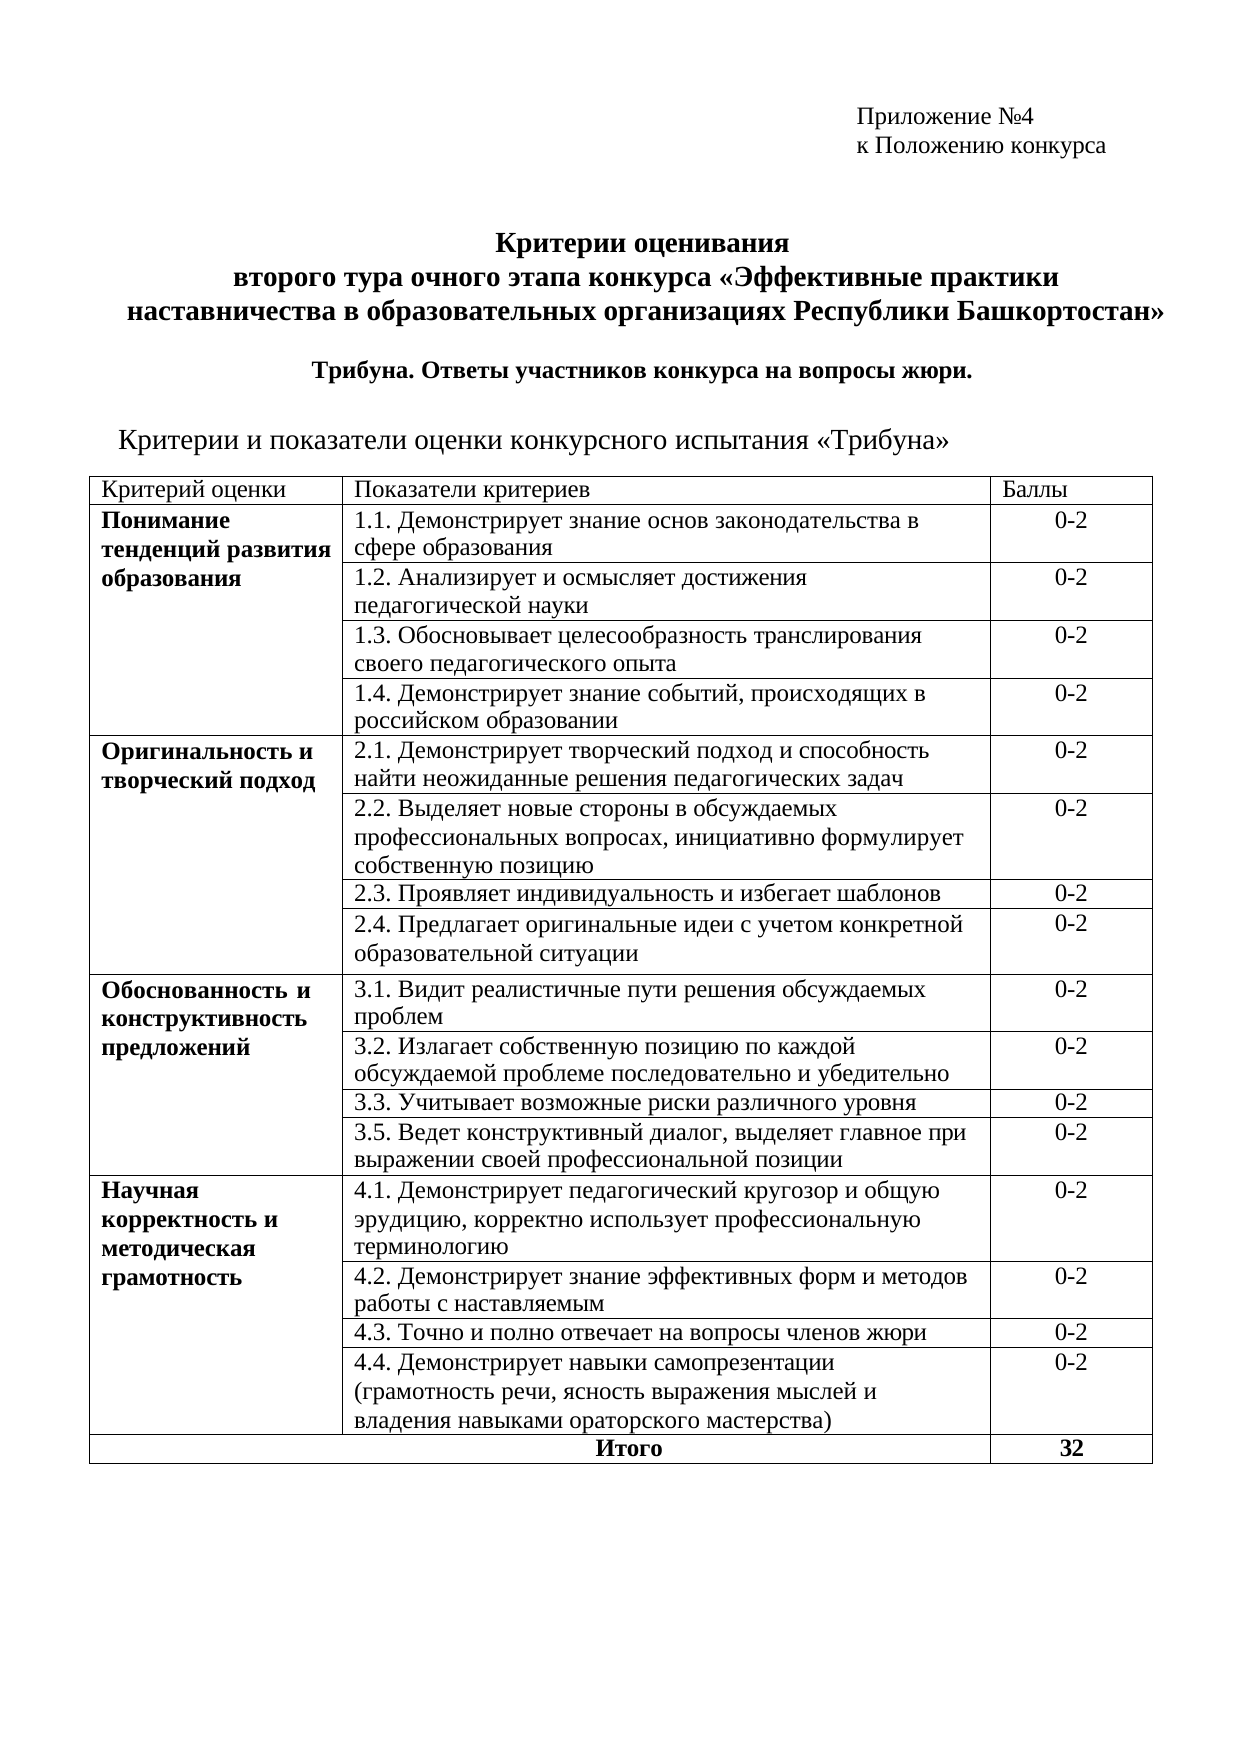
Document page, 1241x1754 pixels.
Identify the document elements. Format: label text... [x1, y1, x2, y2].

table_cell 2.3. Проявляет индивидуальность и избегает шаблонов [343, 880, 990, 908]
table_header Критерий оценки [90, 477, 342, 504]
table_cell 32 [991, 1435, 1152, 1462]
table_cell 0-2 [991, 1319, 1152, 1347]
table_cell Понимание тенденций развития образования [90, 505, 342, 735]
table_header Показатели критериев [343, 477, 990, 504]
table_cell 4.4. Демонстрирует навыки самопрезентации (грамотность речи, ясность выражения мыслей и владения навыками ораторского мастерства) [343, 1348, 990, 1434]
table_cell 1.4. Демонстрирует знание событий, происходящих в российском образовании [343, 679, 990, 735]
table_cell Научная корректность и методическая грамотность [90, 1176, 342, 1434]
table_cell 1.3. Обосновывает целесообразность транслирования своего педагогического опыта [343, 621, 990, 678]
table_cell 2.2. Выделяет новые стороны в обсуждаемых профессиональных вопросах, инициативно формулирует собственную позицию [343, 794, 990, 879]
table_cell Оригинальность и творческий подход [90, 736, 342, 974]
table_cell 0-2 [991, 621, 1152, 678]
table_cell 0-2 [991, 1032, 1152, 1088]
subtitle Критерии оценивания [89, 226, 1196, 259]
table_cell 0-2 [991, 736, 1152, 793]
table_cell 3.1. Видит реалистичные пути решения обсуждаемых проблем [343, 975, 990, 1031]
table_cell 2.4. Предлагает оригинальные идеи с учетом конкретной образовательной ситуации [343, 909, 990, 974]
table_cell 0-2 [991, 1262, 1152, 1318]
table_cell 0-2 [991, 1090, 1152, 1117]
table_cell 4.2. Демонстрирует знание эффективных форм и методов работы с наставляемым [343, 1262, 990, 1318]
text к Положению конкурса [856, 130, 1196, 158]
table_cell 1.1. Демонстрирует знание основ законодательства в сфере образования [343, 505, 990, 562]
table_cell 3.2. Излагает собственную позицию по каждой обсуждаемой проблеме последовательно и убедительно [343, 1032, 990, 1088]
table_cell 0-2 [991, 880, 1152, 908]
text Приложение №4 [856, 101, 1196, 130]
table_cell 0-2 [991, 909, 1152, 974]
table_cell 0-2 [991, 975, 1152, 1031]
table_cell 0-2 [991, 1348, 1152, 1434]
table_cell 3.5. Ведет конструктивный диалог, выделяет главное при выражении своей профессиональной позиции [343, 1118, 990, 1174]
text второго тура очного этапа конкурса «Эффективные практики наставничества в образовательных организациях Республики Башкортостан» [125, 259, 1167, 326]
table_cell 0-2 [991, 794, 1152, 879]
table_cell 0-2 [991, 1176, 1152, 1261]
table_header Баллы [991, 477, 1152, 504]
table_cell 1.2. Анализирует и осмысляет достижения педагогической науки [343, 563, 990, 620]
table_cell 0-2 [991, 1118, 1152, 1174]
table_cell 2.1. Демонстрирует творческий подход и способность найти неожиданные решения педагогических задач [343, 736, 990, 793]
text Трибуна. Ответы участников конкурса на вопросы жюри. [88, 355, 1196, 384]
table_cell 4.3. Точно и полно отвечает на вопросы членов жюри [343, 1319, 990, 1347]
table_cell Итого [90, 1435, 990, 1462]
table_cell 0-2 [991, 679, 1152, 735]
table_cell 4.1. Демонстрирует педагогический кругозор и общую эрудицию, корректно использует профессиональную терминологию [343, 1176, 990, 1261]
table_cell 0-2 [991, 505, 1152, 562]
table_cell Обоснованность и конструктивность предложений [90, 975, 342, 1174]
table_cell 0-2 [991, 563, 1152, 620]
text Критерии и показатели оценки конкурсного испытания «Трибуна» [118, 422, 1196, 455]
table_cell 3.3. Учитывает возможные риски различного уровня [343, 1090, 990, 1117]
